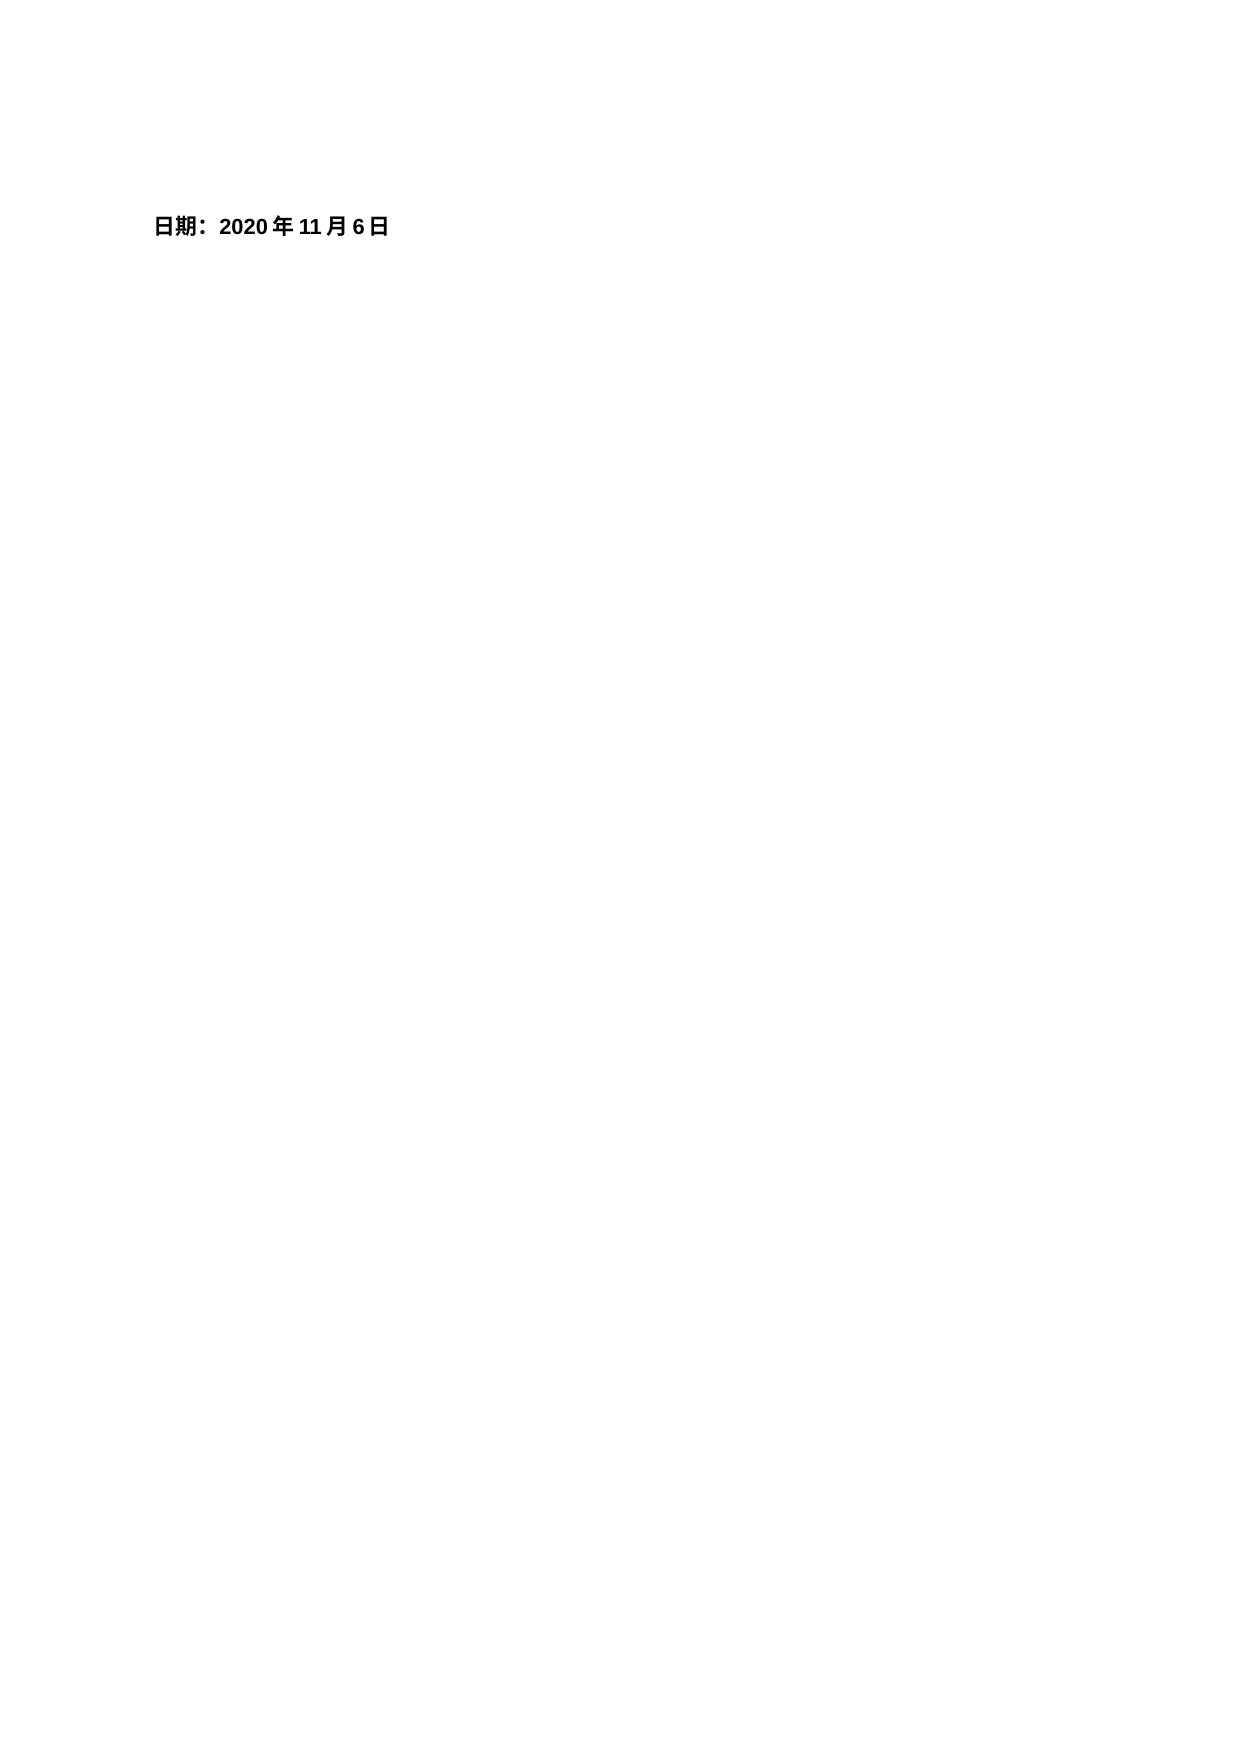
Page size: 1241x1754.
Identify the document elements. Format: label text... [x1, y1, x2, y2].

text 日期：2020年11月6日 [153, 208, 1122, 241]
